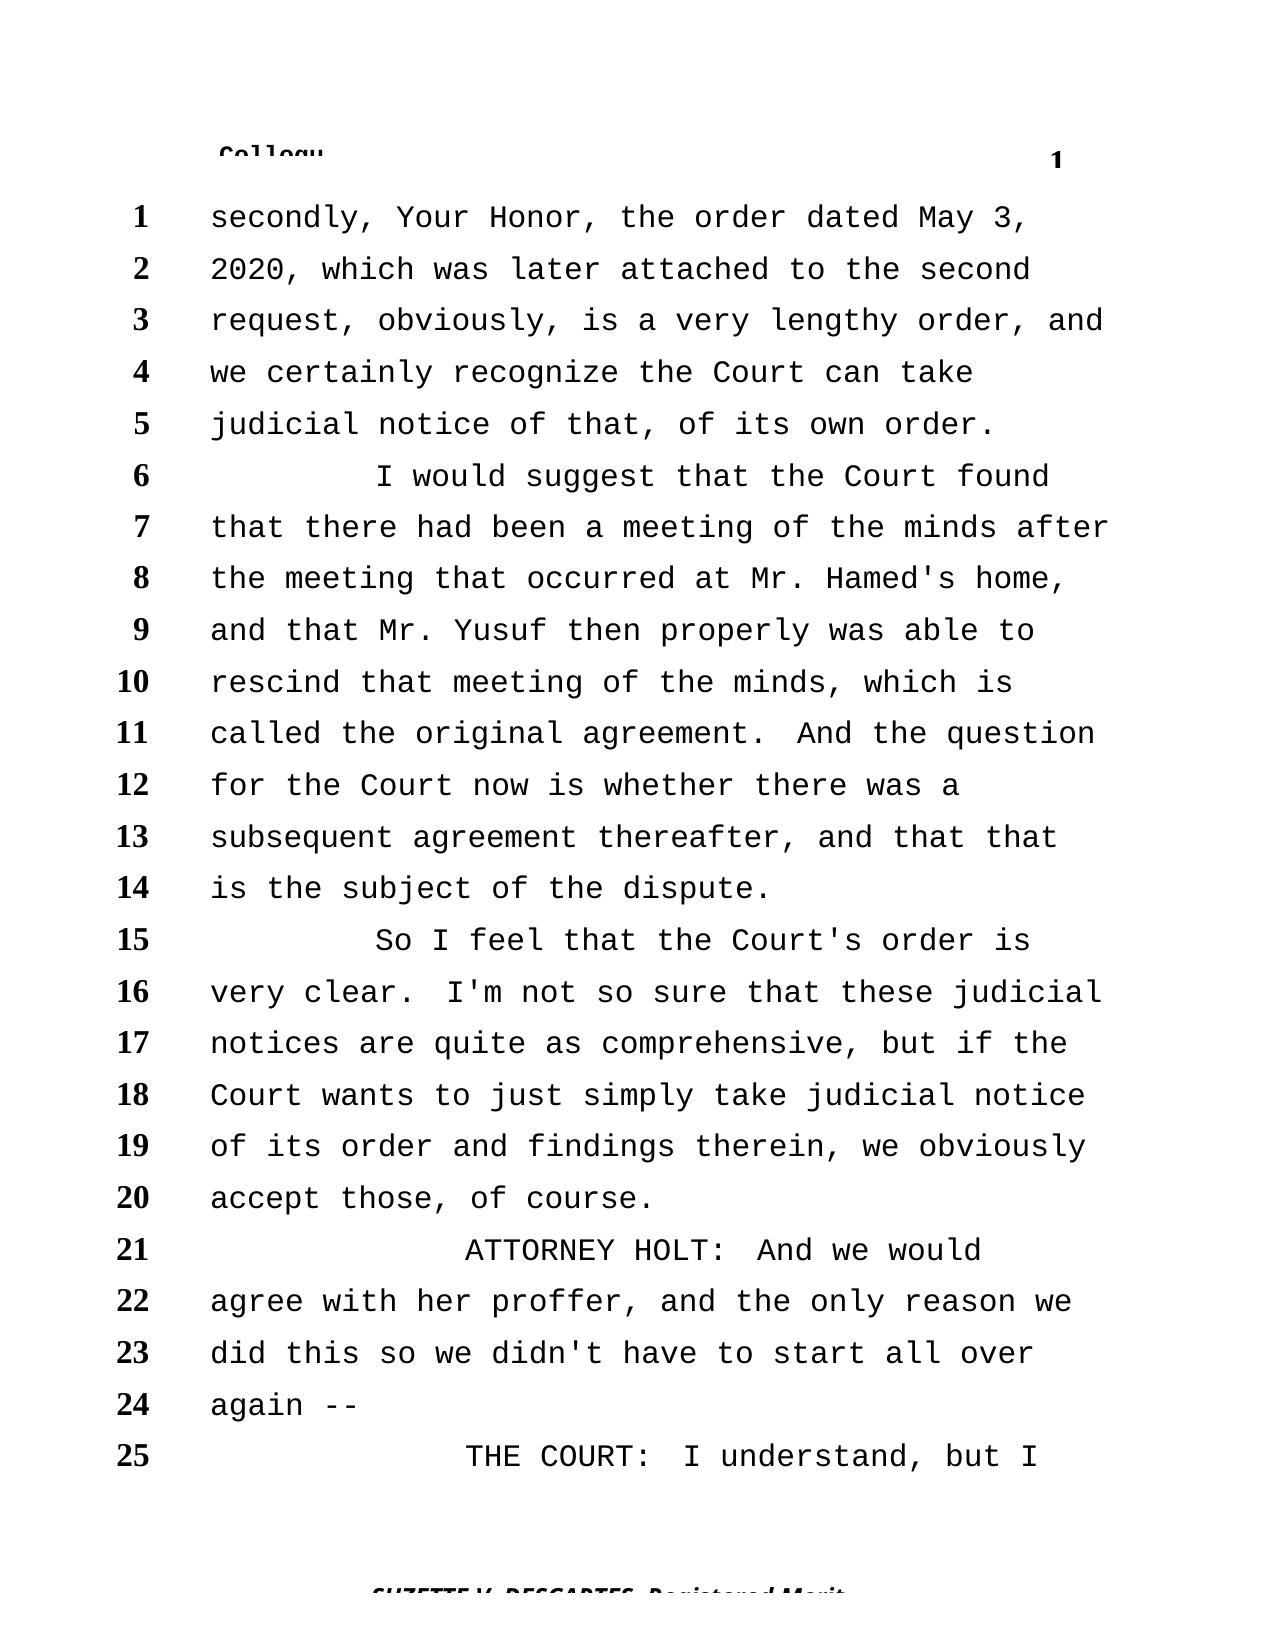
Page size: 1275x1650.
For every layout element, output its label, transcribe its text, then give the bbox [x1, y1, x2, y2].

list request, obviously, is a very lengthy order, and [132, 300, 1162, 340]
list of its order and findings therein, we obviously [116, 1126, 1162, 1166]
list is the subject of the dispute. [116, 868, 1162, 908]
list called the original agreement. And the question [115, 713, 1162, 753]
list I would suggest that the Court found [133, 455, 1162, 495]
list did this so we didn't have to start all over [116, 1332, 1162, 1373]
list very clear. I'm not so sure that these judicial [116, 971, 1162, 1011]
list judicial notice of that, of its own order. [133, 403, 1162, 443]
list notices are quite as comprehensive, but if the [116, 1022, 1162, 1063]
list we certainly recognize the Court can take [133, 351, 1162, 392]
list subsequent agreement thereafter, and that that [115, 816, 1162, 856]
list and that Mr. Yusuf then properly was able to [133, 609, 1162, 650]
list So I feel that the Court's order is [116, 919, 1162, 960]
list 2020, which was later attached to the second [133, 248, 1162, 289]
list again -- [116, 1384, 1162, 1424]
list ATTORNEY HOLT: And we would [116, 1229, 1162, 1269]
list that there had been a meeting of the minds after [133, 506, 1162, 547]
list accept those, of course. [116, 1177, 1162, 1218]
list Court wants to just simply take judicial notice [116, 1074, 1162, 1114]
list for the Court now is whether there was a [116, 764, 1162, 805]
list THE COURT: I understand, but I [116, 1435, 1162, 1476]
list rescind that meeting of the minds, which is [116, 661, 1162, 702]
list secondly, Your Honor, the order dated May 3, [132, 197, 1162, 237]
list the meeting that occurred at Mr. Hamed's home, [133, 558, 1162, 598]
list agree with her proffer, and the only reason we [116, 1281, 1162, 1321]
